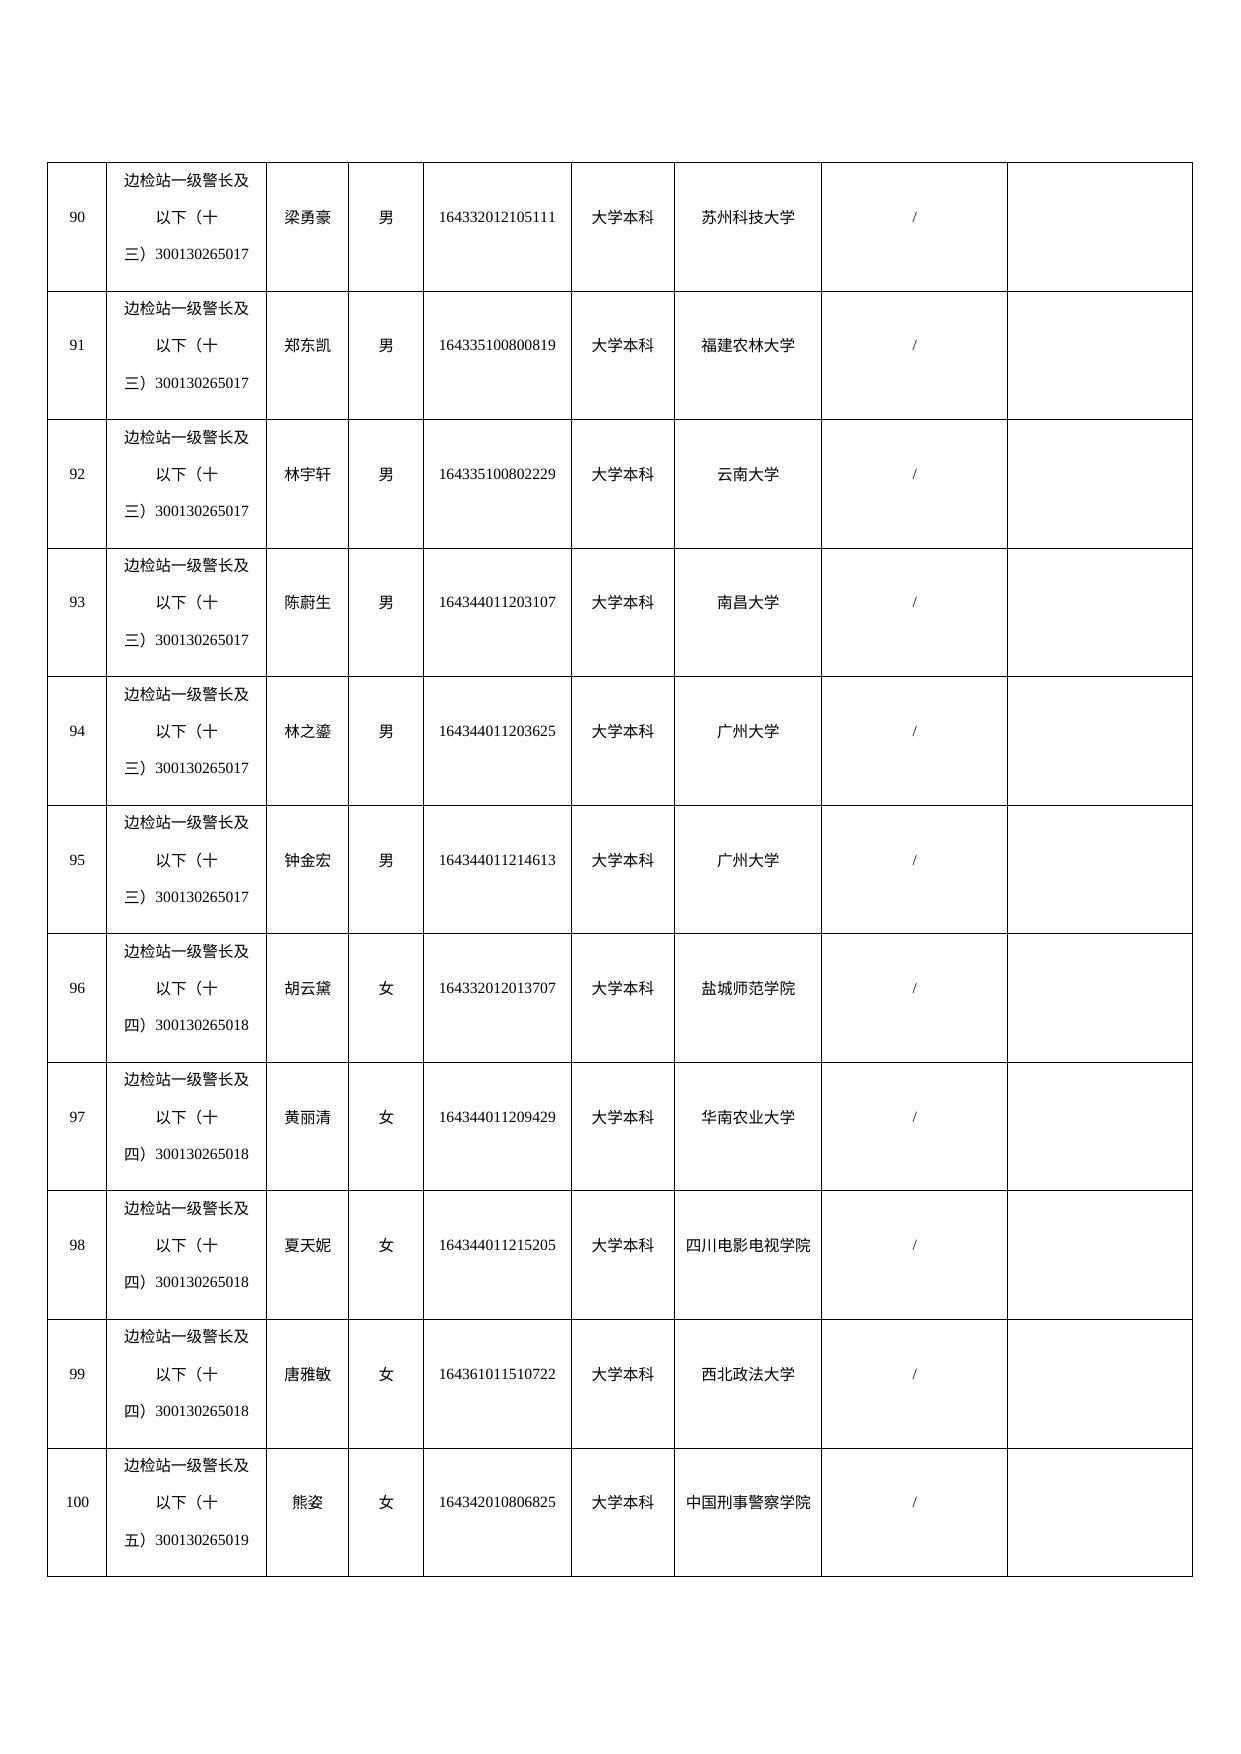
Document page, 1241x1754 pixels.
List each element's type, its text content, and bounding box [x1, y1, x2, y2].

table_cell / [822, 163, 1007, 291]
table_cell [1008, 1320, 1192, 1447]
table_cell [1008, 934, 1192, 1062]
table_cell 164332012105111 [424, 163, 571, 291]
table_cell [1008, 1449, 1192, 1576]
table_cell 黄丽清 [267, 1063, 348, 1190]
table_cell 广州大学 [675, 806, 821, 933]
table_cell / [822, 1320, 1007, 1447]
table_cell 林宇轩 [267, 420, 348, 548]
table_cell 边检站一级警长及以下（十三）300130265017 [107, 677, 266, 805]
table_cell 男 [349, 163, 423, 291]
table_cell 97 [48, 1063, 106, 1190]
table_cell 云南大学 [675, 420, 821, 548]
table_cell 陈蔚生 [267, 549, 348, 676]
table_cell [1008, 677, 1192, 805]
table_cell 梁勇豪 [267, 163, 348, 291]
table_cell 边检站一级警长及以下（十四）300130265018 [107, 934, 266, 1062]
table_cell 大学本科 [572, 1320, 674, 1447]
table_cell 女 [349, 1320, 423, 1447]
table_cell 大学本科 [572, 1191, 674, 1319]
table_cell 96 [48, 934, 106, 1062]
table_cell 熊姿 [267, 1449, 348, 1576]
table_cell / [822, 806, 1007, 933]
table_cell 99 [48, 1320, 106, 1447]
table_cell 四川电影电视学院 [675, 1191, 821, 1319]
table_cell 女 [349, 1063, 423, 1190]
table_cell / [822, 292, 1007, 419]
table_cell 中国刑事警察学院 [675, 1449, 821, 1576]
table_cell 164332012013707 [424, 934, 571, 1062]
table_cell / [822, 1191, 1007, 1319]
table_cell 164344011215205 [424, 1191, 571, 1319]
table_cell / [822, 420, 1007, 548]
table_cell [107, 1449, 266, 1576]
table_cell 男 [349, 292, 423, 419]
table_cell 95 [48, 806, 106, 933]
table_cell 91 [48, 292, 106, 419]
table_cell 164344011203107 [424, 549, 571, 676]
table_cell [1008, 420, 1192, 548]
table_cell 164342010806825 [424, 1449, 571, 1576]
table_cell / [822, 934, 1007, 1062]
table_cell 唐雅敏 [267, 1320, 348, 1447]
table_cell 男 [349, 806, 423, 933]
table_cell 广州大学 [675, 677, 821, 805]
table_cell 164344011203625 [424, 677, 571, 805]
table_cell [1008, 163, 1192, 291]
table_cell 男 [349, 677, 423, 805]
table_cell 边检站一级警长及以下（十四）300130265018 [107, 1191, 266, 1319]
table_cell 女 [349, 934, 423, 1062]
table_cell 93 [48, 549, 106, 676]
table_cell 大学本科 [572, 806, 674, 933]
table_cell / [822, 677, 1007, 805]
table_cell 大学本科 [572, 163, 674, 291]
table_cell [1008, 1191, 1192, 1319]
table_cell 大学本科 [572, 934, 674, 1062]
table_cell 164344011209429 [424, 1063, 571, 1190]
table_cell 林之鎏 [267, 677, 348, 805]
table_cell 大学本科 [572, 1063, 674, 1190]
table_cell 福建农林大学 [675, 292, 821, 419]
table_cell 男 [349, 420, 423, 548]
table_cell 94 [48, 677, 106, 805]
table_cell 164361011510722 [424, 1320, 571, 1447]
table_cell 边检站一级警长及以下（十三）300130265017 [107, 292, 266, 419]
table_cell 胡云黛 [267, 934, 348, 1062]
table_cell 边检站一级警长及以下（十三）300130265017 [107, 549, 266, 676]
table_cell / [822, 1449, 1007, 1576]
table_cell 男 [349, 549, 423, 676]
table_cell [107, 163, 266, 291]
table_cell 边检站一级警长及以下（十三）300130265017 [107, 806, 266, 933]
table_cell 边检站一级警长及以下（十四）300130265018 [107, 1320, 266, 1447]
table_cell / [822, 1063, 1007, 1190]
table_cell 华南农业大学 [675, 1063, 821, 1190]
table_cell 大学本科 [572, 549, 674, 676]
table_cell 边检站一级警长及以下（十四）300130265018 [107, 1063, 266, 1190]
table_cell 西北政法大学 [675, 1320, 821, 1447]
table_cell [1008, 806, 1192, 933]
table_cell 边检站一级警长及以下（十三）300130265017 [107, 420, 266, 548]
table_cell 女 [349, 1449, 423, 1576]
table_cell 98 [48, 1191, 106, 1319]
table_cell 100 [48, 1449, 106, 1576]
table_cell 大学本科 [572, 292, 674, 419]
table_cell 大学本科 [572, 677, 674, 805]
table_cell [1008, 1063, 1192, 1190]
table_cell 女 [349, 1191, 423, 1319]
table_cell 南昌大学 [675, 549, 821, 676]
table_cell 夏天妮 [267, 1191, 348, 1319]
table_cell 苏州科技大学 [675, 163, 821, 291]
table_cell 92 [48, 420, 106, 548]
table_cell 盐城师范学院 [675, 934, 821, 1062]
table_cell 90 [48, 163, 106, 291]
table_cell 大学本科 [572, 1449, 674, 1576]
table_cell [1008, 549, 1192, 676]
table_cell 郑东凯 [267, 292, 348, 419]
table_cell 164335100800819 [424, 292, 571, 419]
table_cell 钟金宏 [267, 806, 348, 933]
table_cell 164344011214613 [424, 806, 571, 933]
table_cell 164335100802229 [424, 420, 571, 548]
table_cell 大学本科 [572, 420, 674, 548]
table_cell / [822, 549, 1007, 676]
table_cell [1008, 292, 1192, 419]
